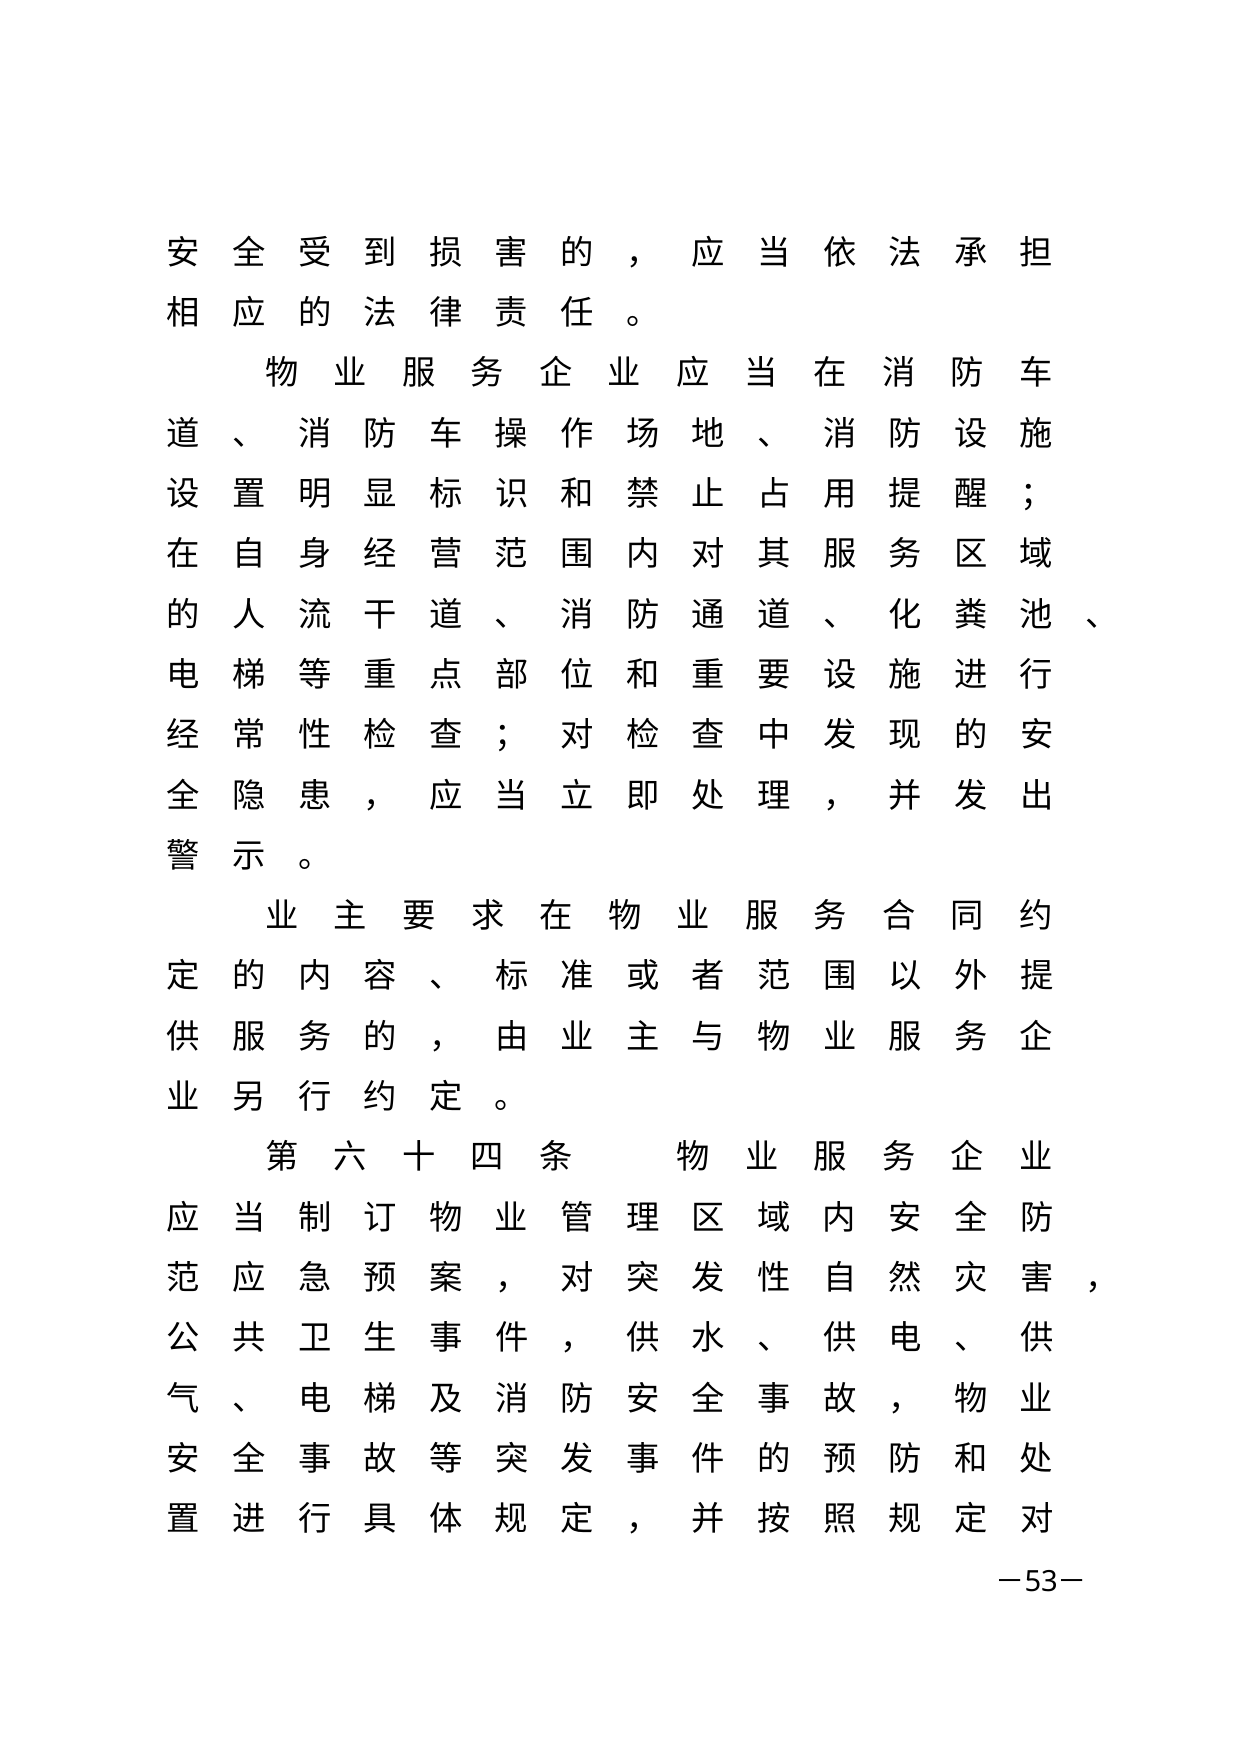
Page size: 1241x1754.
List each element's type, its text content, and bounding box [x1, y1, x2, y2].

text 业主要求在物业服务合同约定的内容、标准或者范围以外提供服务的，由业主与物业服务企业另行约定。 [167, 883, 1085, 1124]
text 第六十四条 物业服务企业应当制订物业管理区域内安全防范应急预案，对突发性自然灾害，公共卫生事件，供水、供电、供气、电梯及消防安全事故，物业安全事故等突发事件的预防和处置进行具体规定，并按照规定对其服务区域的服务对象进行安全宣传、组织应急演练。 [167, 1124, 1085, 1546]
text 物业服务企业应当在消防车道、消防车操作场地、消防设施设置明显标识和禁止占用提醒；在自身经营范围内对其服务区域的人流干道、消防通道、化粪池、电梯等重点部位和重要设施进行经常性检查；对检查中发现的安全隐患，应当立即处理，并发出警示。 [167, 340, 1085, 883]
text 第六十三条 物业服务企业应当建立健全公共秩序维护制度，协助做好物业管理区域内的安全防范工作。未能履行物业服务合同的约定，导致业主人身、财产安全受到损害的，应当依法承担相应的法律责任。 [167, 219, 1085, 340]
